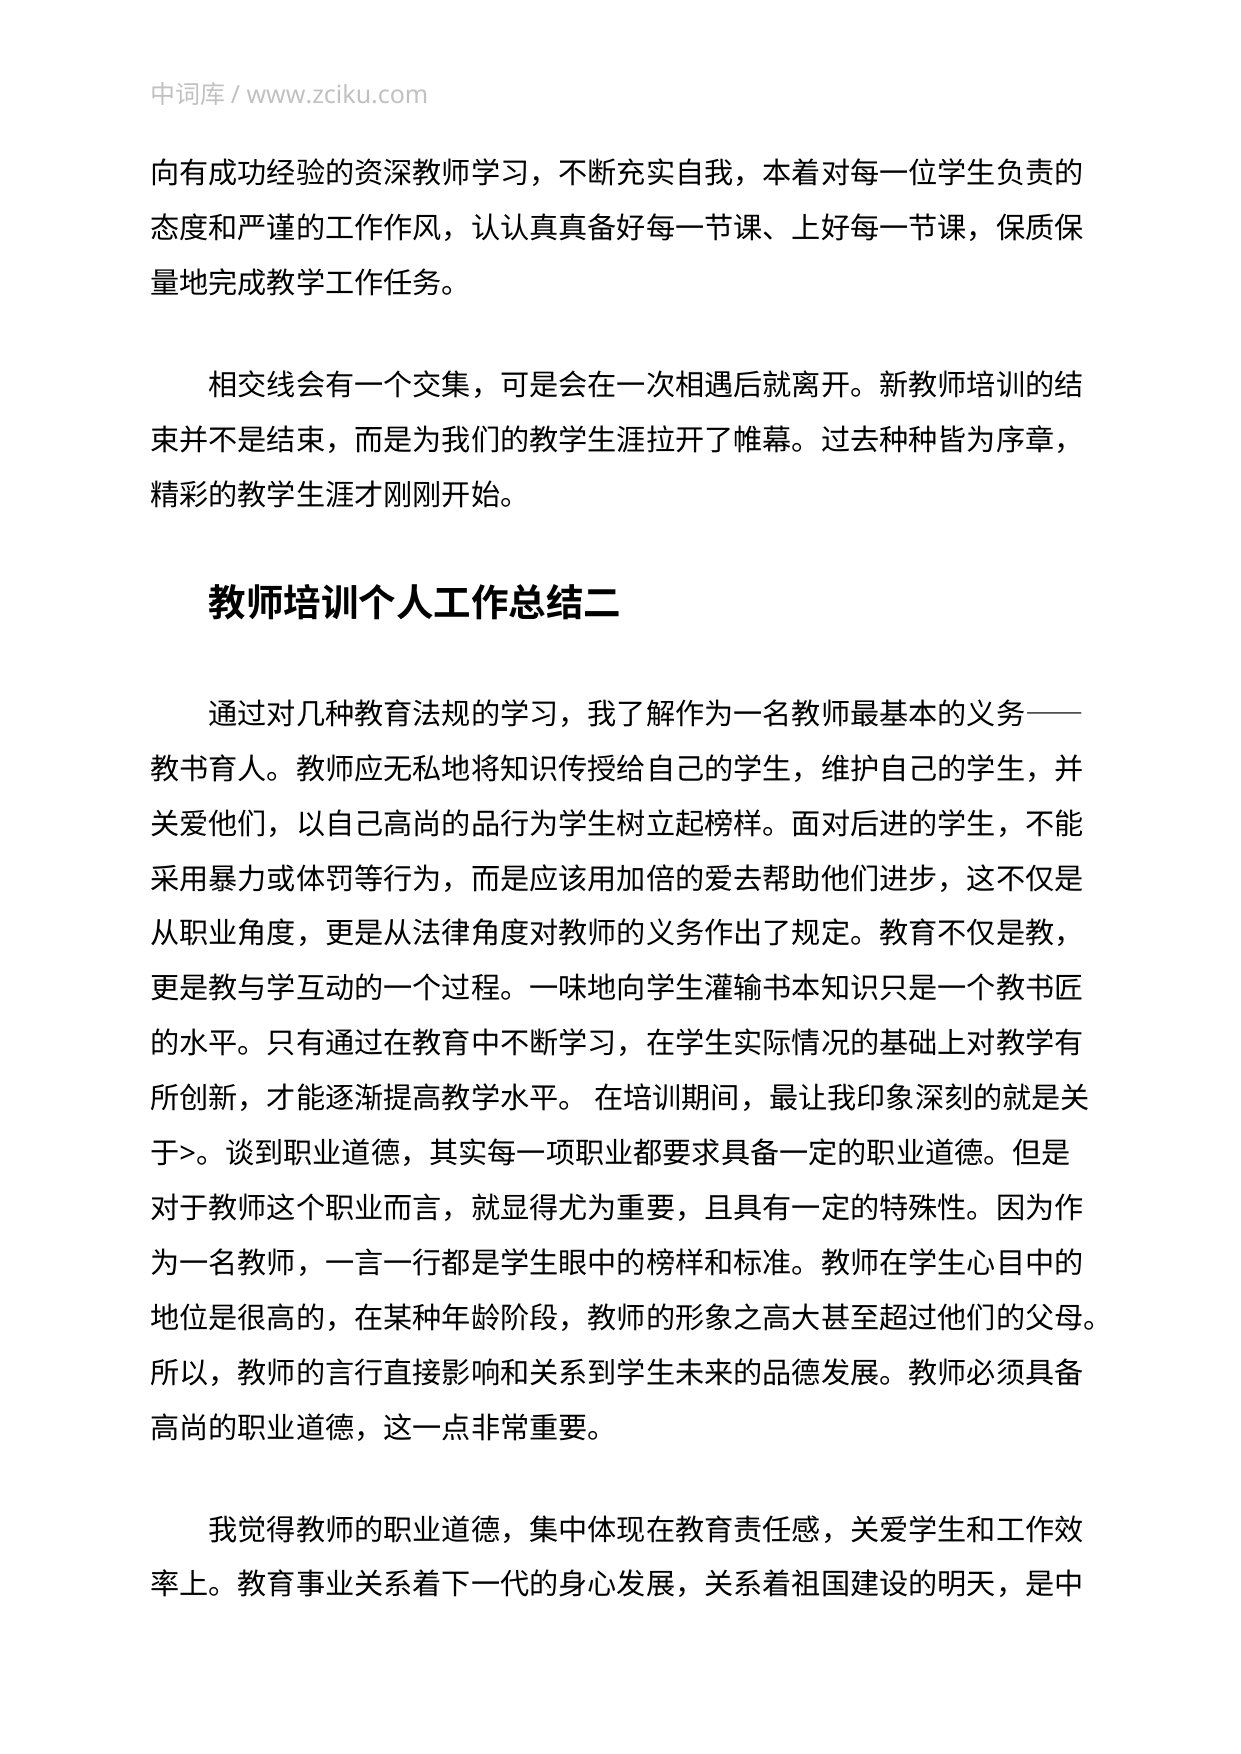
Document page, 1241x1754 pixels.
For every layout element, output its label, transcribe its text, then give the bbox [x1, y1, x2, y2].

text 通过对几种教育法规的学习，我了解作为一名教师最基本的义务——教书育人。教师应无私地将知识传授给自己的学生，维护自己的学生，并关爱他们，以自己高尚的品行为学生树立起榜样。面对后进的学生，不能采用暴力或体罚等行为，而是应该用加倍的爱去帮助他们进步，这不仅是从职业角度，更是从法律角度对教师的义务作出了规定。教育不仅是教，更是教与学互动的一个过程。一味地向学生灌输书本知识只是一个教书匠的水平。只有通过在教育中不断学习，在学生实际情况的基础上对教学有所创新，才能逐渐提高教学水平。 在培训期间，最让我印象深刻的就是关于>。谈到职业道德，其实每一项职业都要求具备一定的职业道德。但是对于教师这个职业而言，就显得尤为重要，且具有一定的特殊性。因为作为一名教师，一言一行都是学生眼中的榜样和标准。教师在学生心目中的地位是很高的，在某种年龄阶段，教师的形象之高大甚至超过他们的父母。所以，教师的言行直接影响和关系到学生未来的品德发展。教师必须具备高尚的职业道德，这一点非常重要。 [150, 691, 1090, 1447]
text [150, 150, 1090, 302]
text 教师培训个人工作总结二 [150, 573, 1090, 627]
text 相交线会有一个交集，可是会在一次相遇后就离开。新教师培训的结束并不是结束，而是为我们的教学生涯拉开了帷幕。过去种种皆为序章，精彩的教学生涯才刚刚开始。 [150, 362, 1090, 514]
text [150, 1506, 1090, 1603]
